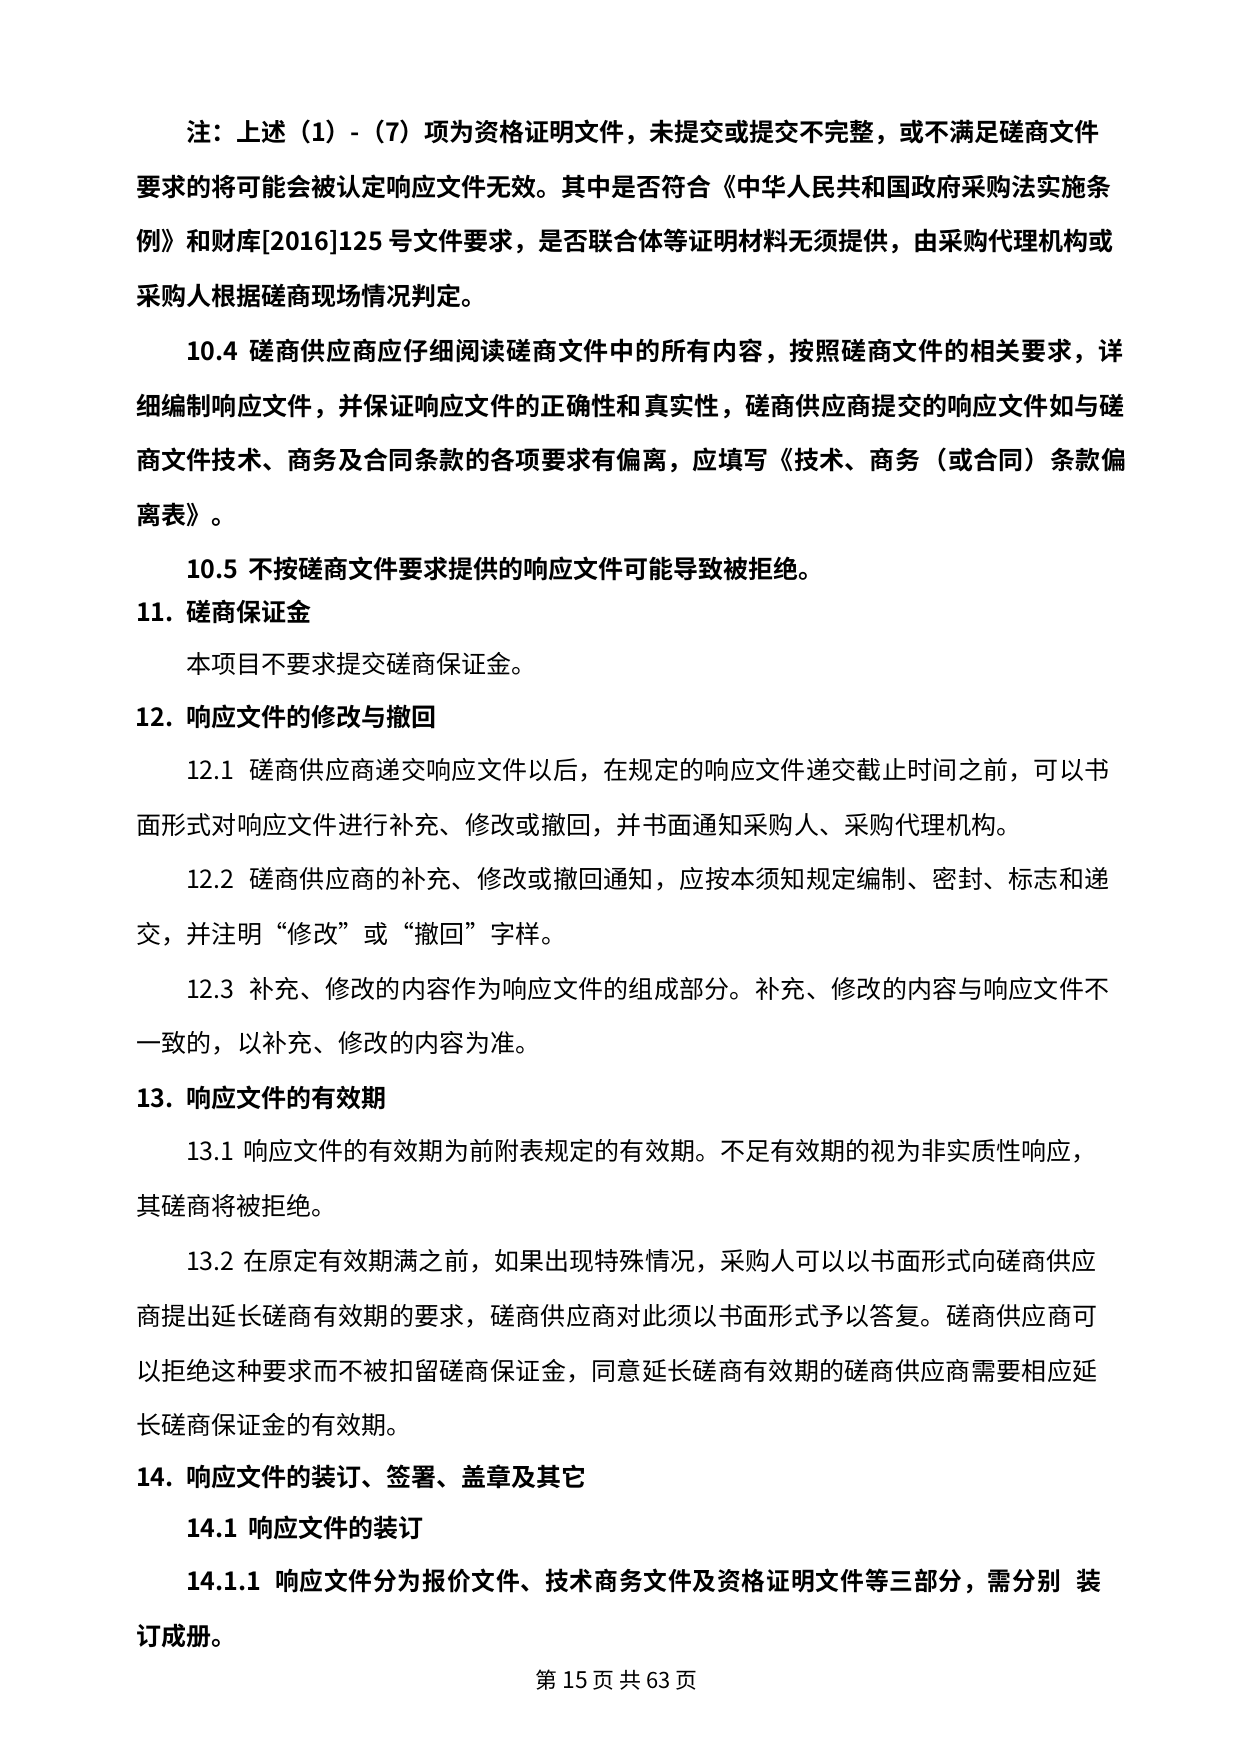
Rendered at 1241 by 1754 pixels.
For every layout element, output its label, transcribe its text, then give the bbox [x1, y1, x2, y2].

list 响应文件分为报价文件、技术商务文件及资格证明文件等三部分，需分别 装订成册。 [136, 1562, 1102, 1653]
subtitle 响应文件的有效期 [136, 1079, 1155, 1115]
list 补充、修改的内容作为响应文件的组成部分。补充、修改的内容与响应文件不一致的，以补充、修改的内容为准。 [136, 969, 1122, 1060]
subtitle 注：上述（1）-（7）项为资格证明文件，未提交或提交不完整，或不满足磋商文件要求的将可能会被认定响应文件无效。其中是否符合《中华人民共和国政府采购法实施条例》和财库[2016]125号文件要求，是否联合体等证明材料无须提供，由采购代理机构或采购人根据磋商现场情况判定。 [136, 112, 1115, 313]
text 本项目不要求提交磋商保证金。 [186, 645, 1155, 681]
list 磋商供应商的补充、修改或撤回通知，应按本须知规定编制、密封、标志和递交，并注明“修改”或“撤回”字样。 [136, 860, 1122, 951]
list 磋商保证金 [136, 592, 1155, 628]
subtitle 响应文件的修改与撤回 [136, 698, 1155, 734]
list 不按磋商文件要求提供的响应文件可能导致被拒绝。 [186, 550, 1155, 586]
list 响应文件的有效期为前附表规定的有效期。不足有效期的视为非实质性响应， 其磋商将被拒绝。 [136, 1132, 1098, 1223]
list 响应文件的装订 [186, 1509, 1155, 1545]
list 磋商供应商递交响应文件以后，在规定的响应文件递交截止时间之前，可以书面形式对响应文件进行补充、修改或撤回，并书面通知采购人、采购代理机构。 [136, 751, 1122, 841]
list 在原定有效期满之前，如果出现特殊情况，采购人可以以书面形式向磋商供应商提出延长磋商有效期的要求，磋商供应商对此须以书面形式予以答复。磋商供应商可以拒绝这种要求而不被扣留磋商保证金，同意延长磋商有效期的磋商供应商需要相应延长磋商保证金的有效期。 [136, 1242, 1098, 1442]
list 磋商供应商应仔细阅读磋商文件中的所有内容，按照磋商文件的相关要求，详 细编制响应文件，并保证响应文件的正确性和真实性，磋商供应商提交的响应文件如与磋商文件技术、商务及合同条款的各项要求有偏离，应填写《技术、商务（或合同）条款偏离表》。 [136, 331, 1126, 532]
subtitle 响应文件的装订、签署、盖章及其它 [136, 1461, 1155, 1492]
